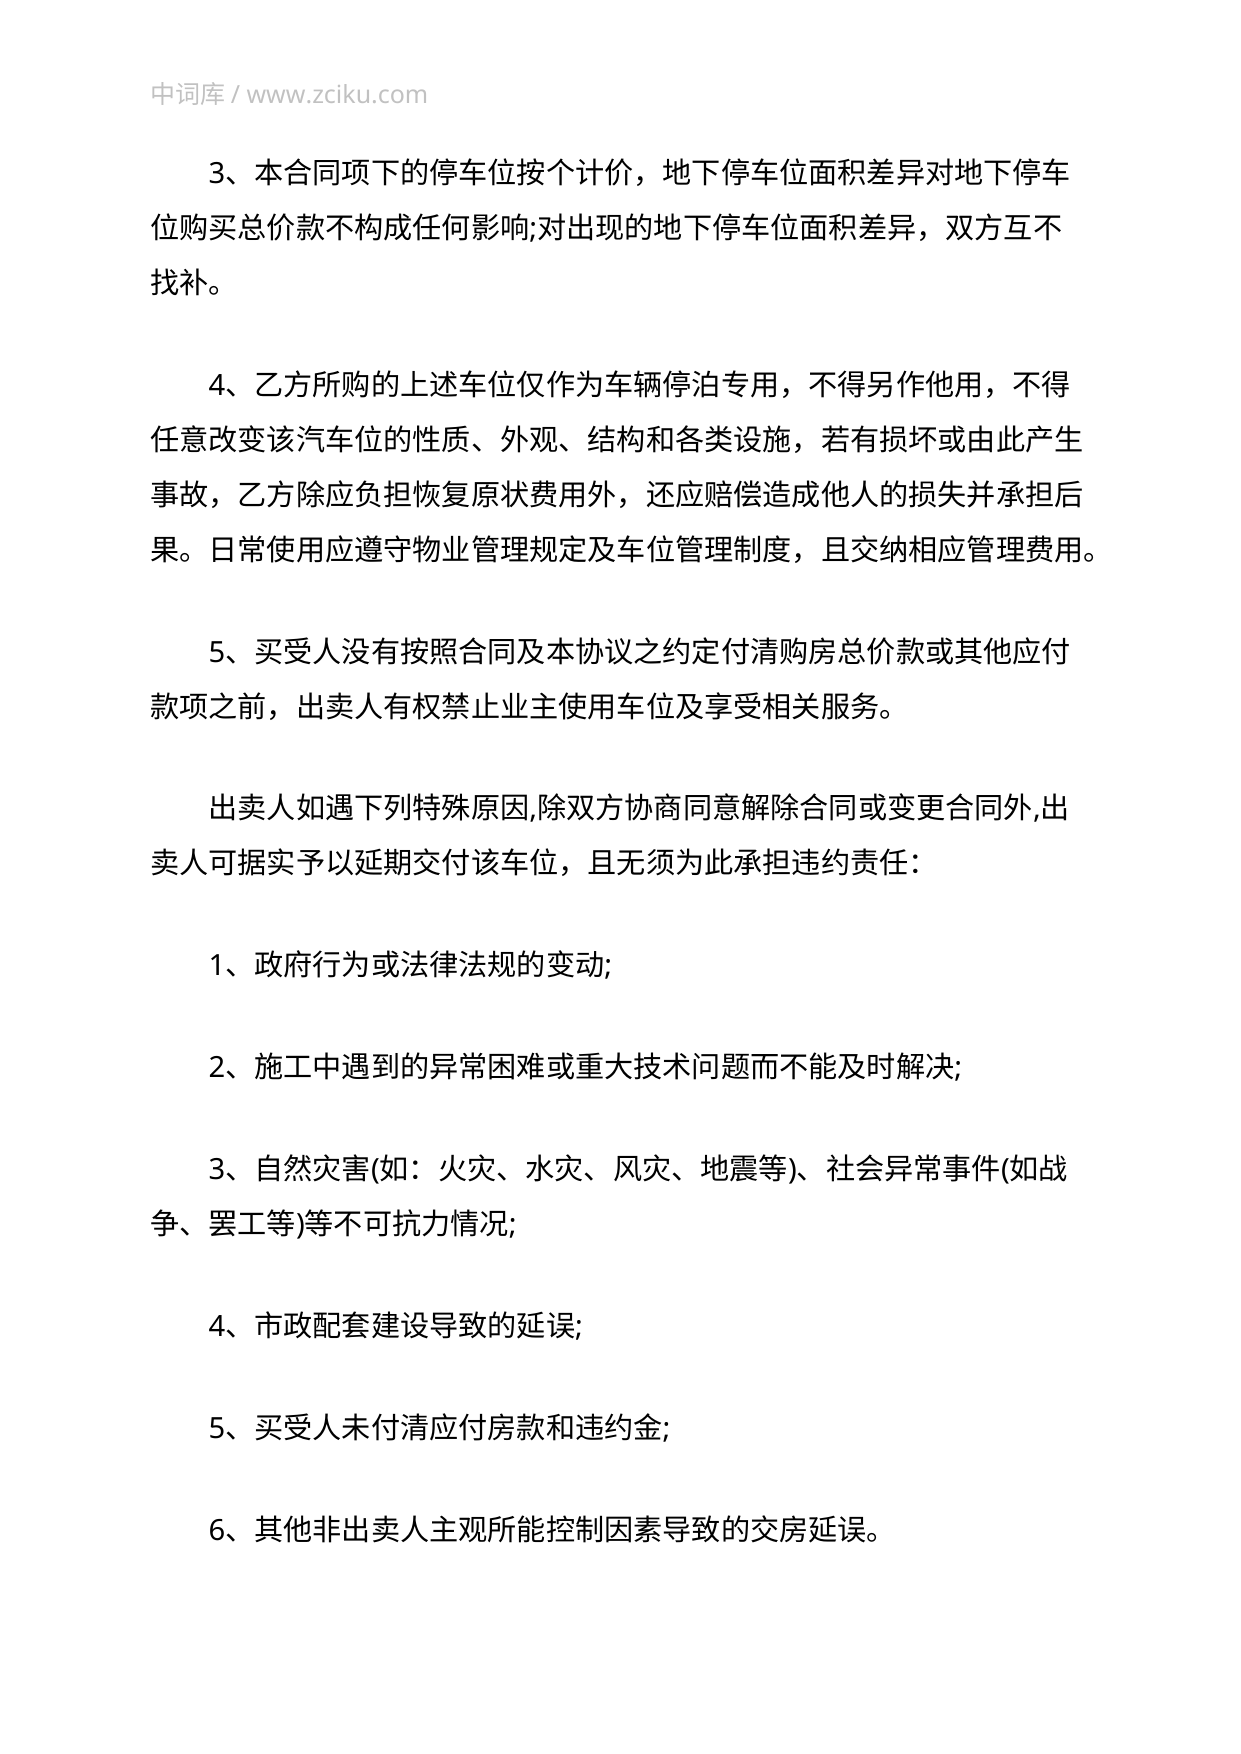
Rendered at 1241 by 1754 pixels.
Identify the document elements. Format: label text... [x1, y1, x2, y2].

text 3、自然灾害(如：火灾、水灾、风灾、地震等)、社会异常事件(如战争、罢工等)等不可抗力情况; [150, 1146, 1090, 1243]
text 出卖人如遇下列特殊原因,除双方协商同意解除合同或变更合同外,出卖人可据实予以延期交付该车位，且无须为此承担违约责任： [150, 785, 1090, 882]
text 2、施工中遇到的异常困难或重大技术问题而不能及时解决; [150, 1044, 1090, 1086]
text 6、其他非出卖人主观所能控制因素导致的交房延误。 [150, 1507, 1090, 1549]
text 5、买受人没有按照合同及本协议之约定付清购房总价款或其他应付款项之前，出卖人有权禁止业主使用车位及享受相关服务。 [150, 628, 1090, 726]
text 4、市政配套建设导致的延误; [150, 1303, 1090, 1345]
text 5、买受人未付清应付房款和违约金; [150, 1405, 1090, 1447]
text 4、乙方所购的上述车位仅作为车辆停泊专用，不得另作他用，不得任意改变该汽车位的性质、外观、结构和各类设施，若有损坏或由此产生事故，乙方除应负担恢复原状费用外，还应赔偿造成他人的损失并承担后果。日常使用应遵守物业管理规定及车位管理制度，且交纳相应管理费用。 [150, 362, 1090, 569]
text 3、本合同项下的停车位按个计价，地下停车位面积差异对地下停车位购买总价款不构成任何影响;对出现的地下停车位面积差异，双方互不找补。 [150, 150, 1090, 302]
text 1、政府行为或法律法规的变动; [150, 942, 1090, 984]
